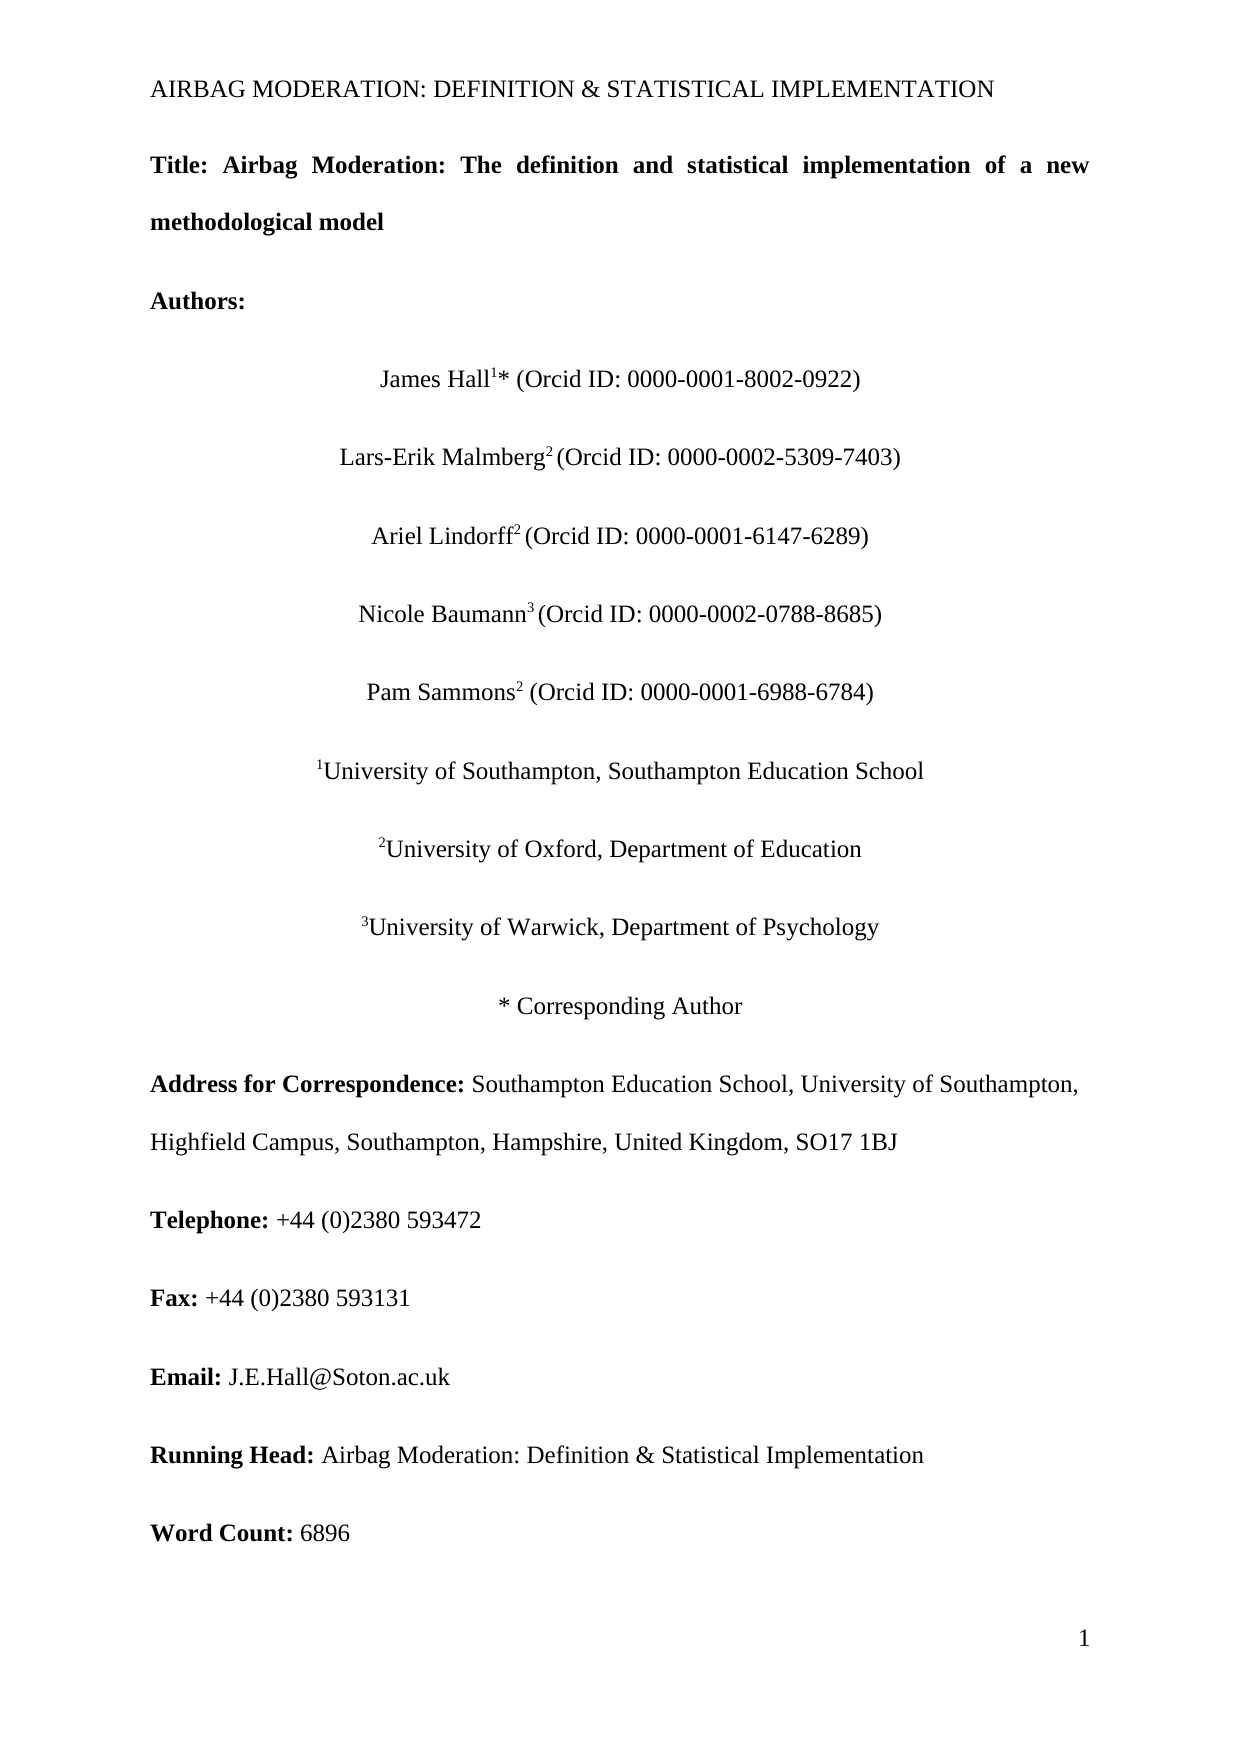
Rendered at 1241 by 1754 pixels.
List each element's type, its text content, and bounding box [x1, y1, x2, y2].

text Running Head: Airbag Moderation: Definition & Statistical Implementation [150, 1440, 1090, 1469]
text Lars-Erik Malmberg2 (Orcid ID: 0000-0002-5309-7403) [150, 442, 1090, 471]
text Fax: +44 (0)2380 593131 [150, 1283, 1090, 1312]
text Address for Correspondence: Southampton Education School, University of Southampton, Highfield Campus, Southampton, Hampshire, United Kingdom, SO17 1BJ [150, 1069, 1090, 1155]
text Telephone: +44 (0)2380 593472 [150, 1205, 1090, 1234]
text Word Count: 6896 [150, 1518, 1090, 1547]
text Pam Sammons2 (Orcid ID: 0000-0001-6988-6784) [150, 677, 1090, 706]
text * Corresponding Author [150, 991, 1090, 1019]
text Ariel Lindorff2 (Orcid ID: 0000-0001-6147-6289) [150, 521, 1090, 549]
text Email: J.E.Hall@Soton.ac.uk [150, 1362, 1090, 1390]
text James Hall1* (Orcid ID: 0000-0001-8002-0922) [150, 364, 1090, 393]
text 2University of Oxford, Department of Education [150, 834, 1090, 863]
text Authors: [150, 286, 1090, 314]
text Title: Airbag Moderation: The definition and statistical implementation of a new methodological model [150, 150, 1090, 236]
text 1University of Southampton, Southampton Education School [150, 756, 1090, 784]
text 3University of Warwick, Department of Psychology [150, 912, 1090, 941]
text Nicole Baumann3 (Orcid ID: 0000-0002-0788-8685) [150, 599, 1090, 628]
